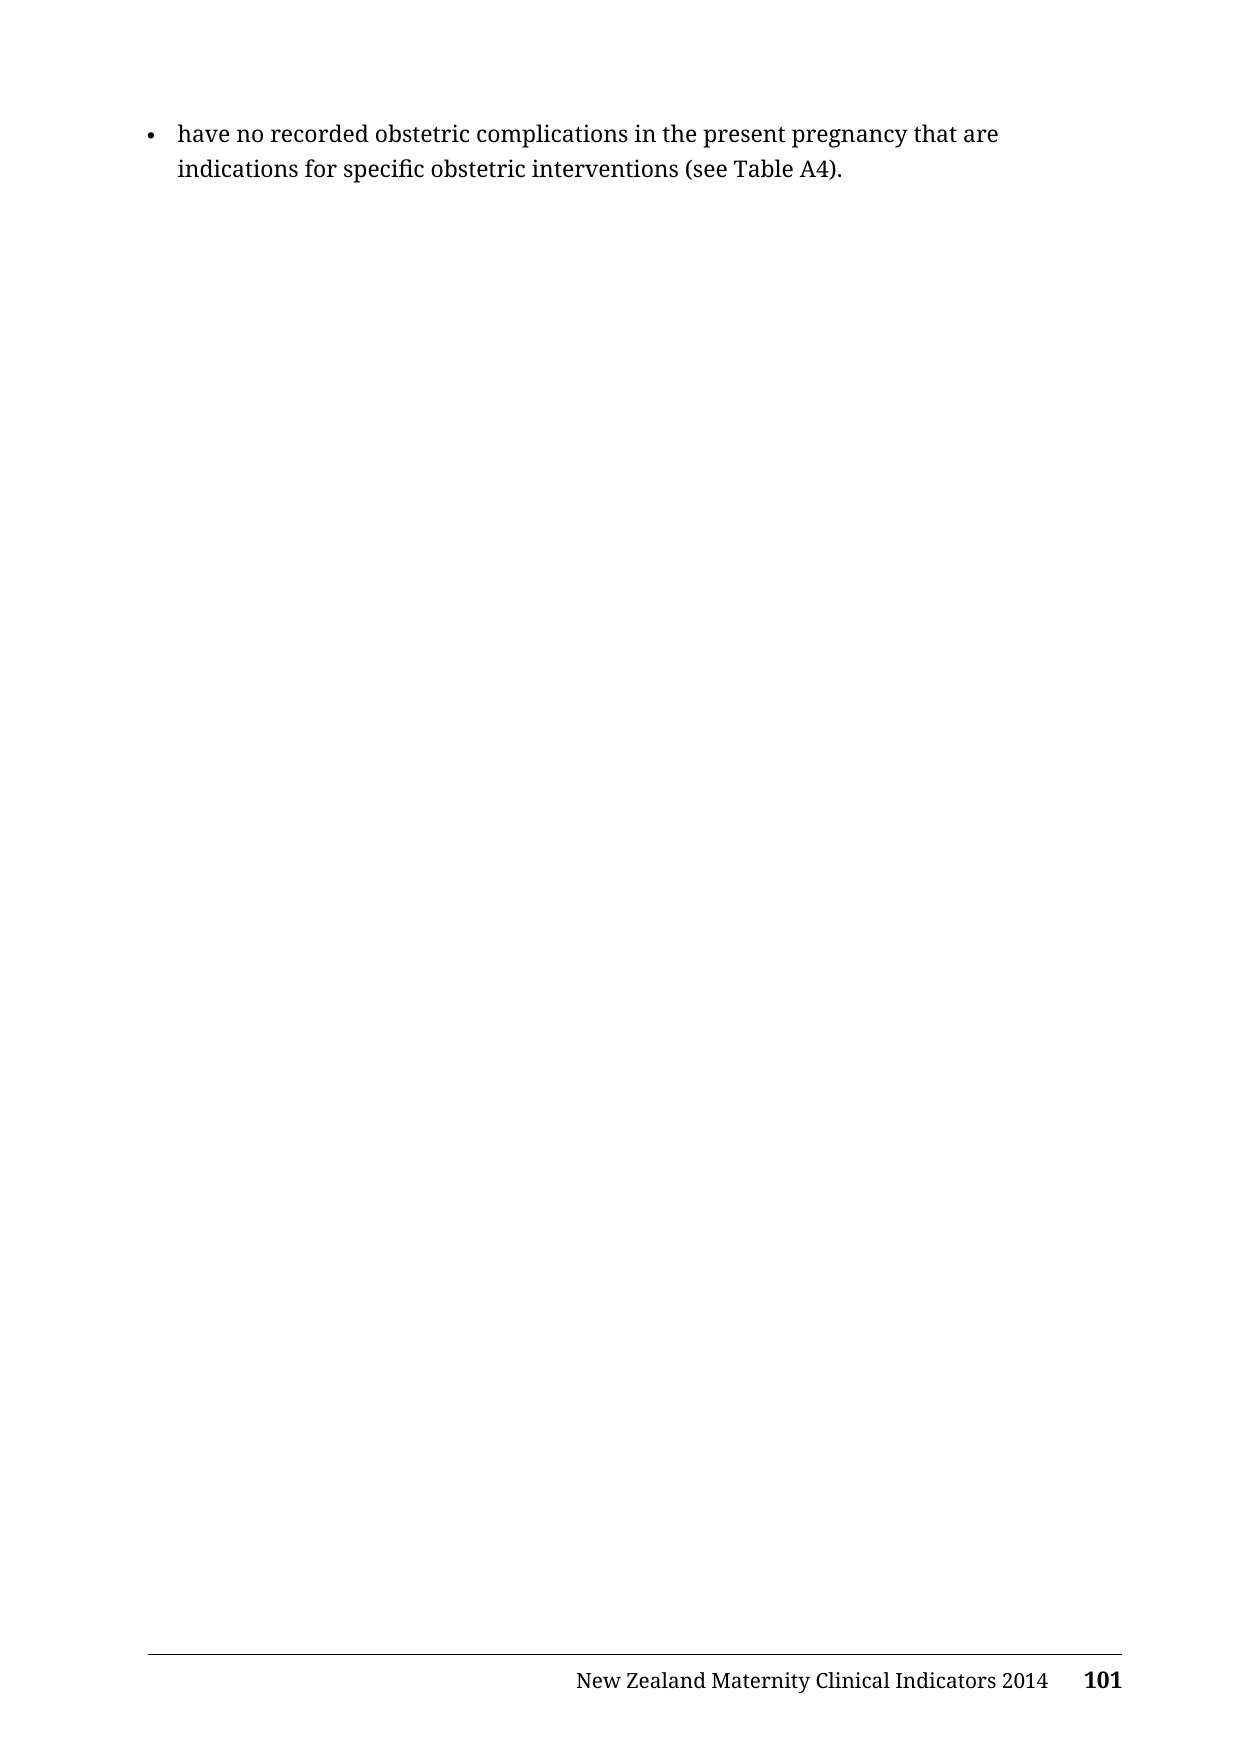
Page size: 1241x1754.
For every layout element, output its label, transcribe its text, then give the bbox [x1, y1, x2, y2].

text have no recorded obstetric complications in the present pregnancy that are indications for specific obstetric interventions (see Table A4). [148, 118, 1122, 184]
